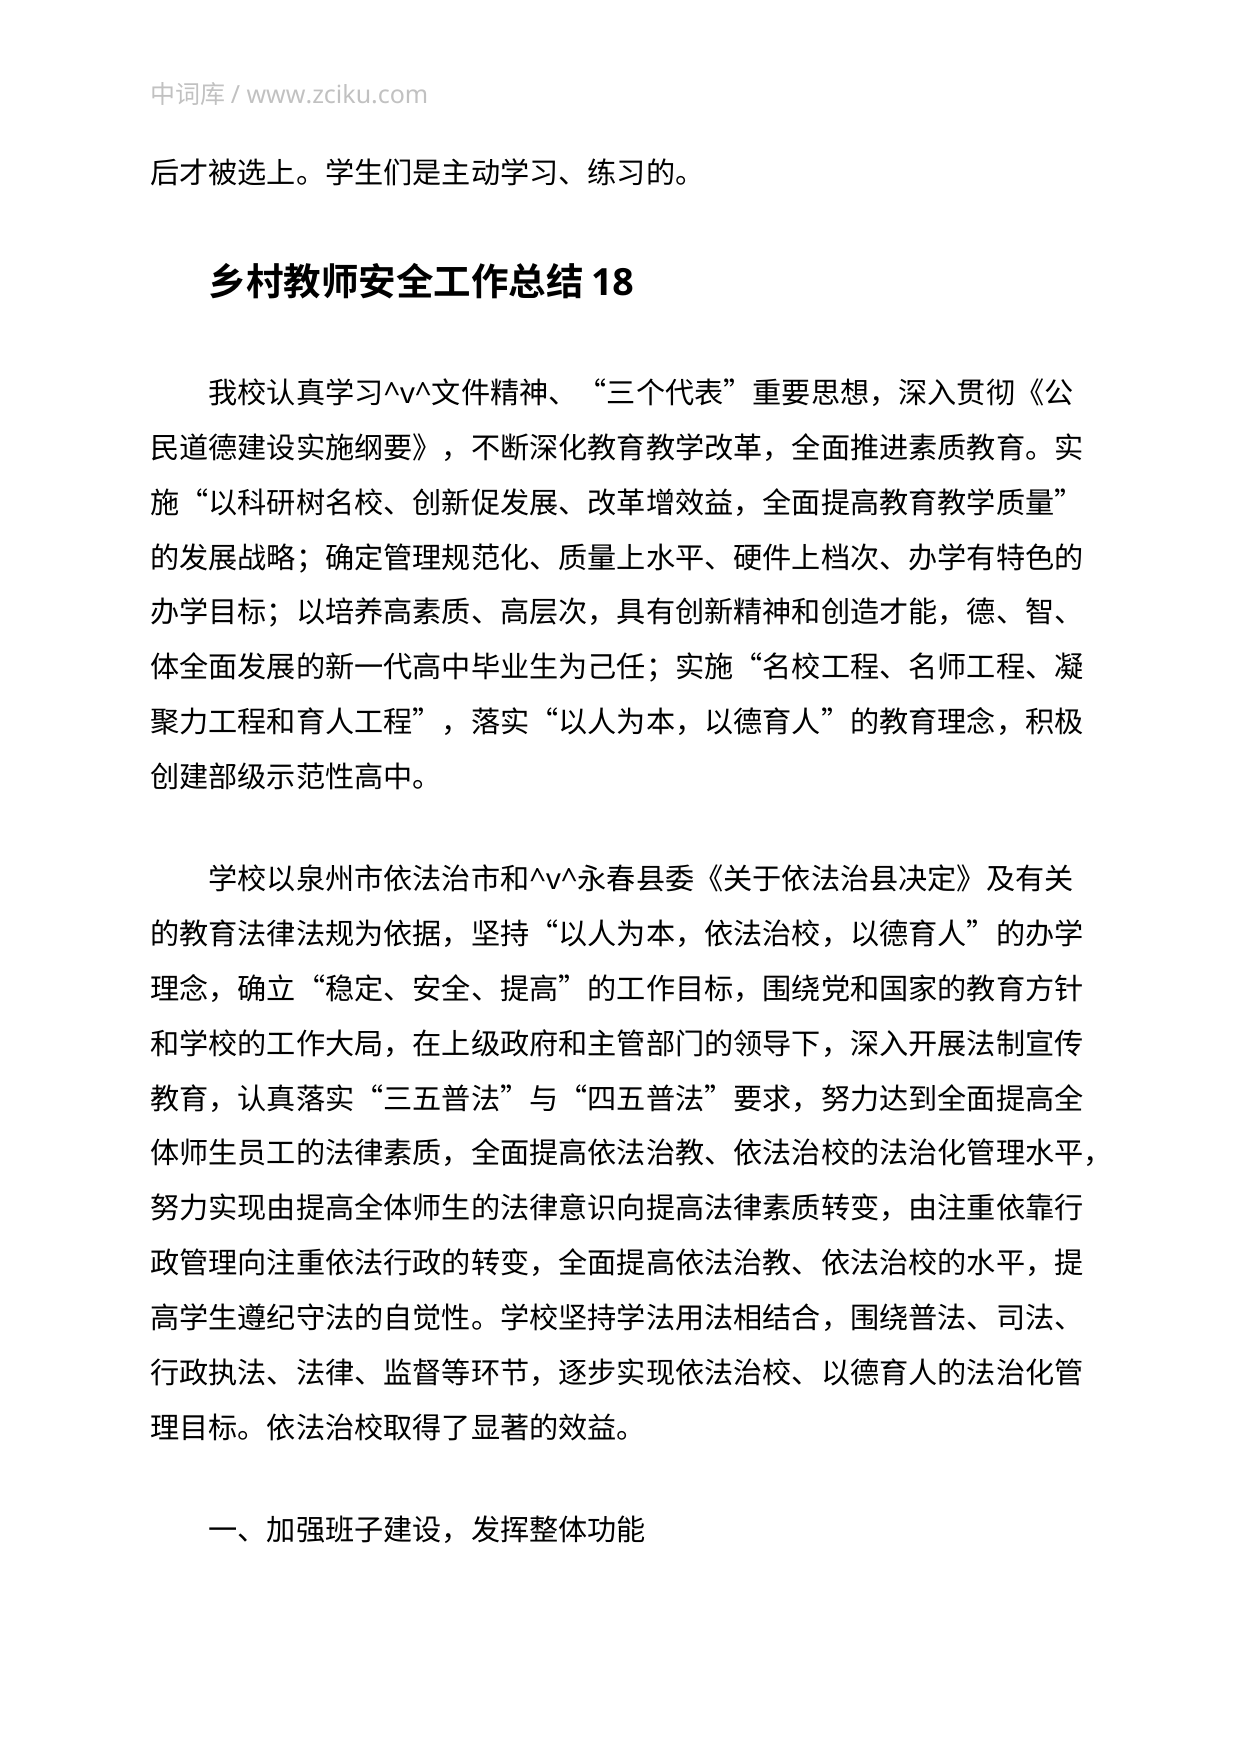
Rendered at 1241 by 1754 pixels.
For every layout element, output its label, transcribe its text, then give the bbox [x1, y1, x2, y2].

text 我校认真学习^v^文件精神、“三个代表”重要思想，深入贯彻《公民道德建设实施纲要》，不断深化教育教学改革，全面推进素质教育。实施“以科研树名校、创新促发展、改革增效益，全面提高教育教学质量”的发展战略；确定管理规范化、质量上水平、硬件上档次、办学有特色的办学目标；以培养高素质、高层次，具有创新精神和创造才能，德、智、体全面发展的新一代高中毕业生为己任；实施“名校工程、名师工程、凝聚力工程和育人工程”，落实“以人为本，以德育人”的教育理念，积极创建部级示范性高中。 [150, 369, 1090, 796]
text 乡村教师安全工作总结18 [150, 252, 1090, 306]
text 学校以泉州市依法治市和^v^永春县委《关于依法治县决定》及有关的教育法律法规为依据，坚持“以人为本，依法治校，以德育人”的办学理念，确立“稳定、安全、提高”的工作目标，围绕党和国家的教育方针和学校的工作大局，在上级政府和主管部门的领导下，深入开展法制宣传教育，认真落实“三五普法”与“四五普法”要求，努力达到全面提高全体师生员工的法律素质，全面提高依法治教、依法治校的法治化管理水平，努力实现由提高全体师生的法律意识向提高法律素质转变，由注重依靠行政管理向注重依法行政的转变，全面提高依法治教、依法治校的水平，提高学生遵纪守法的自觉性。学校坚持学法用法相结合，围绕普法、司法、行政执法、法律、监督等环节，逐步实现依法治校、以德育人的法治化管理目标。依法治校取得了显著的效益。 [150, 856, 1090, 1447]
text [150, 150, 1090, 192]
text 一、加强班子建设，发挥整体功能 [150, 1506, 1090, 1549]
